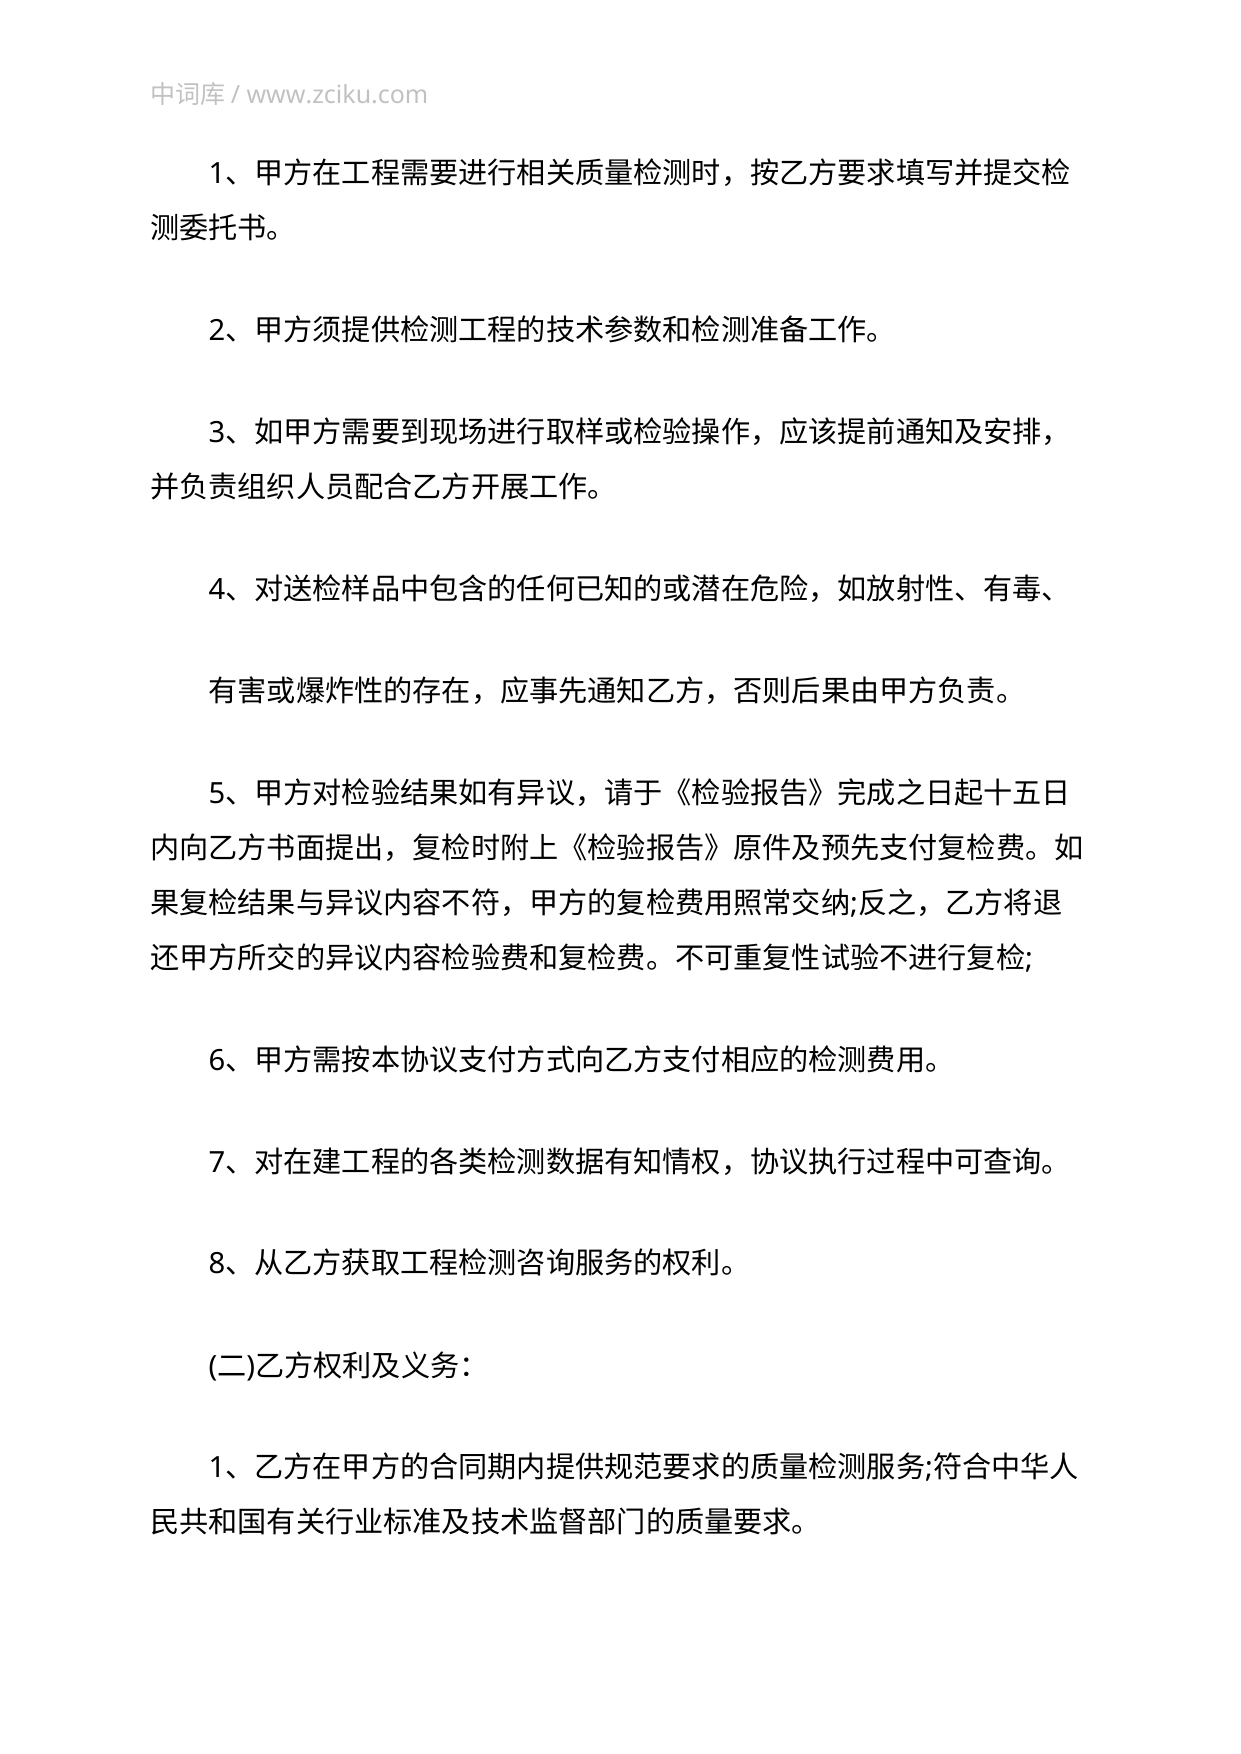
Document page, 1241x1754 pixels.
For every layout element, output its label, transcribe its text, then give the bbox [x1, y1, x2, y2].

text 1、乙方在甲方的合同期内提供规范要求的质量检测服务;符合中华人民共和国有关行业标准及技术监督部门的质量要求。 [150, 1444, 1090, 1541]
text 6、甲方需按本协议支付方式向乙方支付相应的检测费用。 [150, 1036, 1090, 1078]
text 1、甲方在工程需要进行相关质量检测时，按乙方要求填写并提交检测委托书。 [150, 150, 1090, 247]
text 3、如甲方需要到现场进行取样或检验操作，应该提前通知及安排，并负责组织人员配合乙方开展工作。 [150, 409, 1090, 506]
text 8、从乙方获取工程检测咨询服务的权利。 [150, 1240, 1090, 1282]
text 7、对在建工程的各类检测数据有知情权，协议执行过程中可查询。 [150, 1138, 1090, 1181]
text 有害或爆炸性的存在，应事先通知乙方，否则后果由甲方负责。 [150, 667, 1090, 710]
text (二)乙方权利及义务： [150, 1342, 1090, 1384]
text 4、对送检样品中包含的任何已知的或潜在危险，如放射性、有毒、 [150, 566, 1090, 608]
text 5、甲方对检验结果如有异议，请于《检验报告》完成之日起十五日内向乙方书面提出，复检时附上《检验报告》原件及预先支付复检费。如果复检结果与异议内容不符，甲方的复检费用照常交纳;反之，乙方将退还甲方所交的异议内容检验费和复检费。不可重复性试验不进行复检; [150, 769, 1090, 977]
text 2、甲方须提供检测工程的技术参数和检测准备工作。 [150, 307, 1090, 349]
